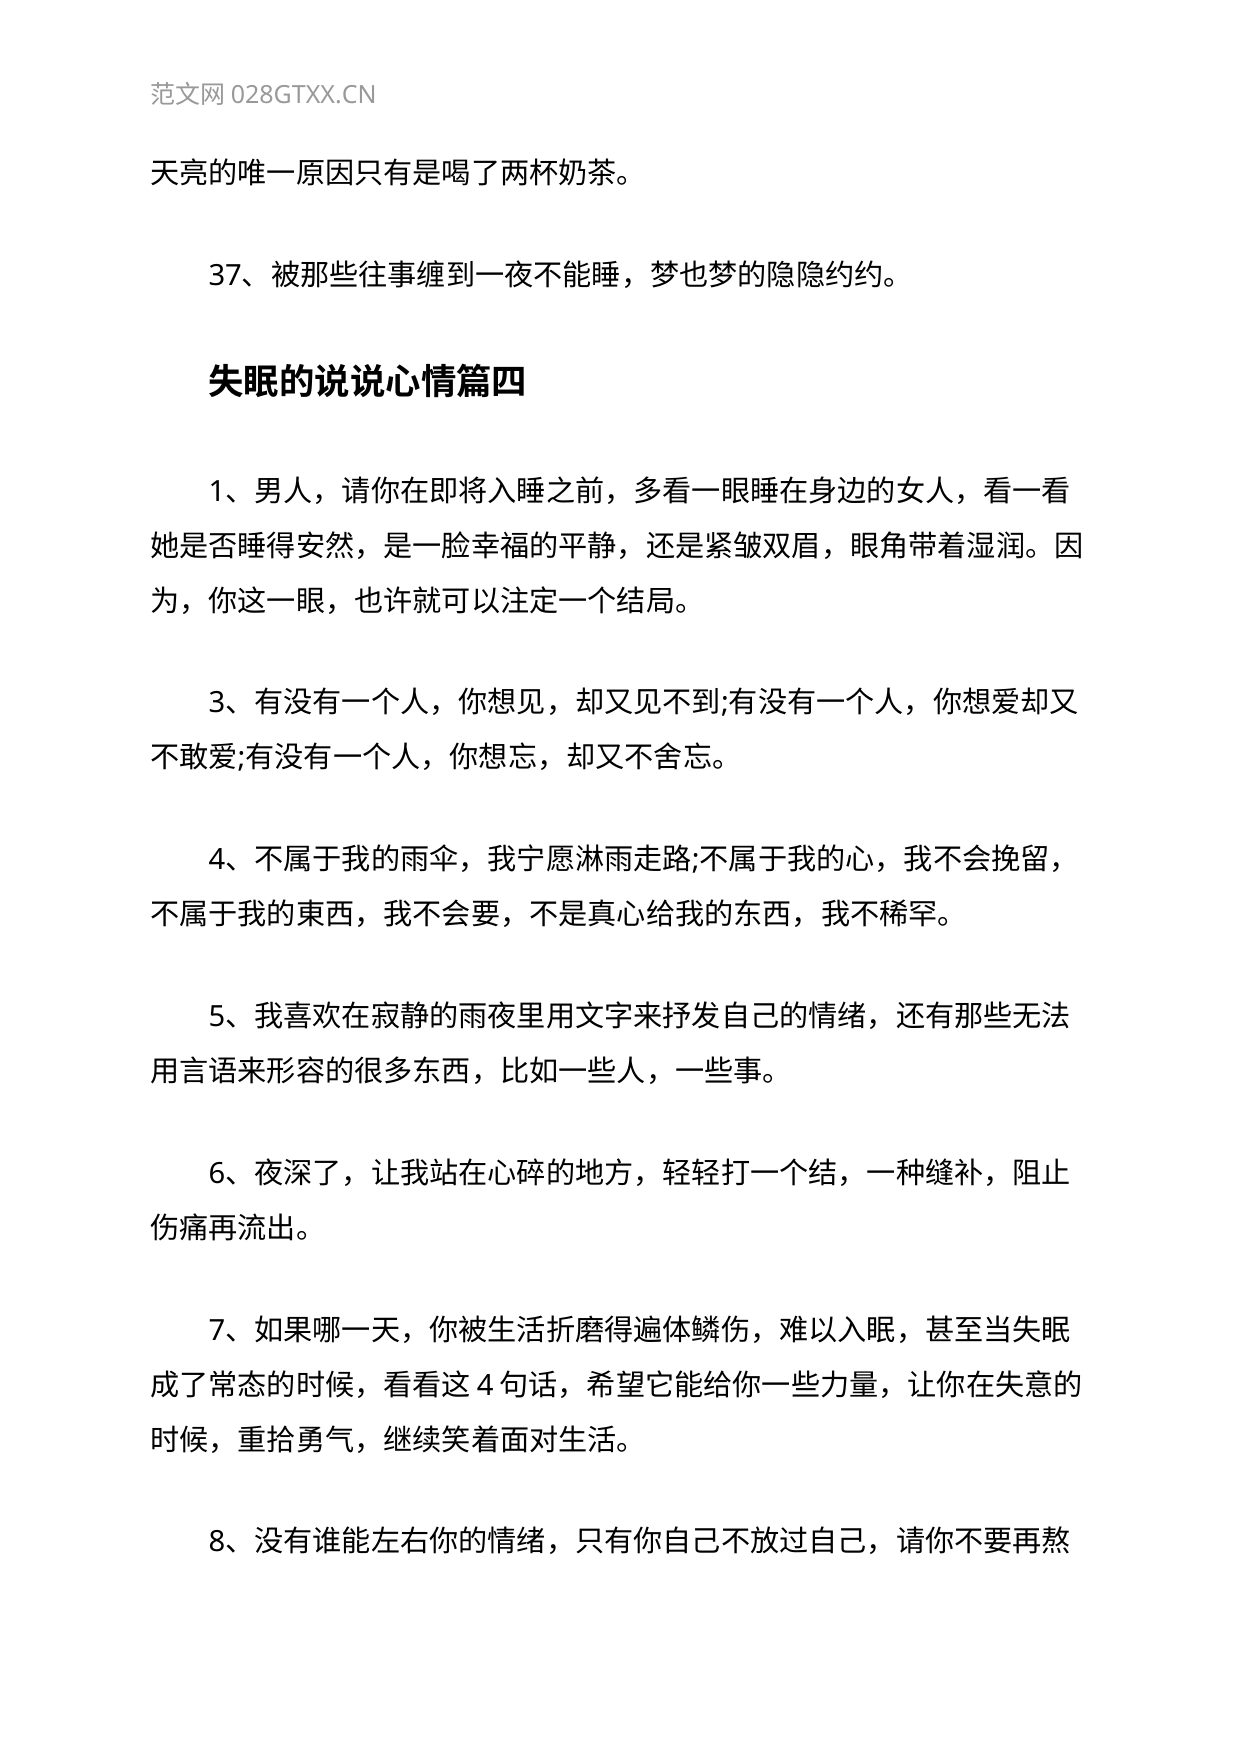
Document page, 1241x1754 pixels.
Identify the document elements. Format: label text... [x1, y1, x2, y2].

text 1、男人，请你在即将入睡之前，多看一眼睡在身边的女人，看一看她是否睡得安然，是一脸幸福的平静，还是紧皱双眉，眼角带着湿润。因为，你这一眼，也许就可以注定一个结局。 [150, 467, 1090, 619]
text 7、如果哪一天，你被生活折磨得遍体鳞伤，难以入眠，甚至当失眠成了常态的时候，看看这4句话，希望它能给你一些力量，让你在失意的时候，重拾勇气，继续笑着面对生活。 [150, 1306, 1090, 1458]
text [150, 1518, 1090, 1560]
text 3、有没有一个人，你想见，却又见不到;有没有一个人，你想爱却又不敢爱;有没有一个人，你想忘，却又不舍忘。 [150, 679, 1090, 776]
text 失眠的说说心情篇四 [150, 354, 1090, 405]
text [150, 150, 1090, 192]
text 37、被那些往事缠到一夜不能睡，梦也梦的隐隐约约。 [150, 252, 1090, 294]
text 4、不属于我的雨伞，我宁愿淋雨走路;不属于我的心，我不会挽留，不属于我的東西，我不会要，不是真心给我的东西，我不稀罕。 [150, 836, 1090, 933]
text 6、夜深了，让我站在心碎的地方，轻轻打一个结，一种缝补，阻止伤痛再流出。 [150, 1149, 1090, 1247]
text 5、我喜欢在寂静的雨夜里用文字来抒发自己的情绪，还有那些无法用言语来形容的很多东西，比如一些人，一些事。 [150, 993, 1090, 1090]
